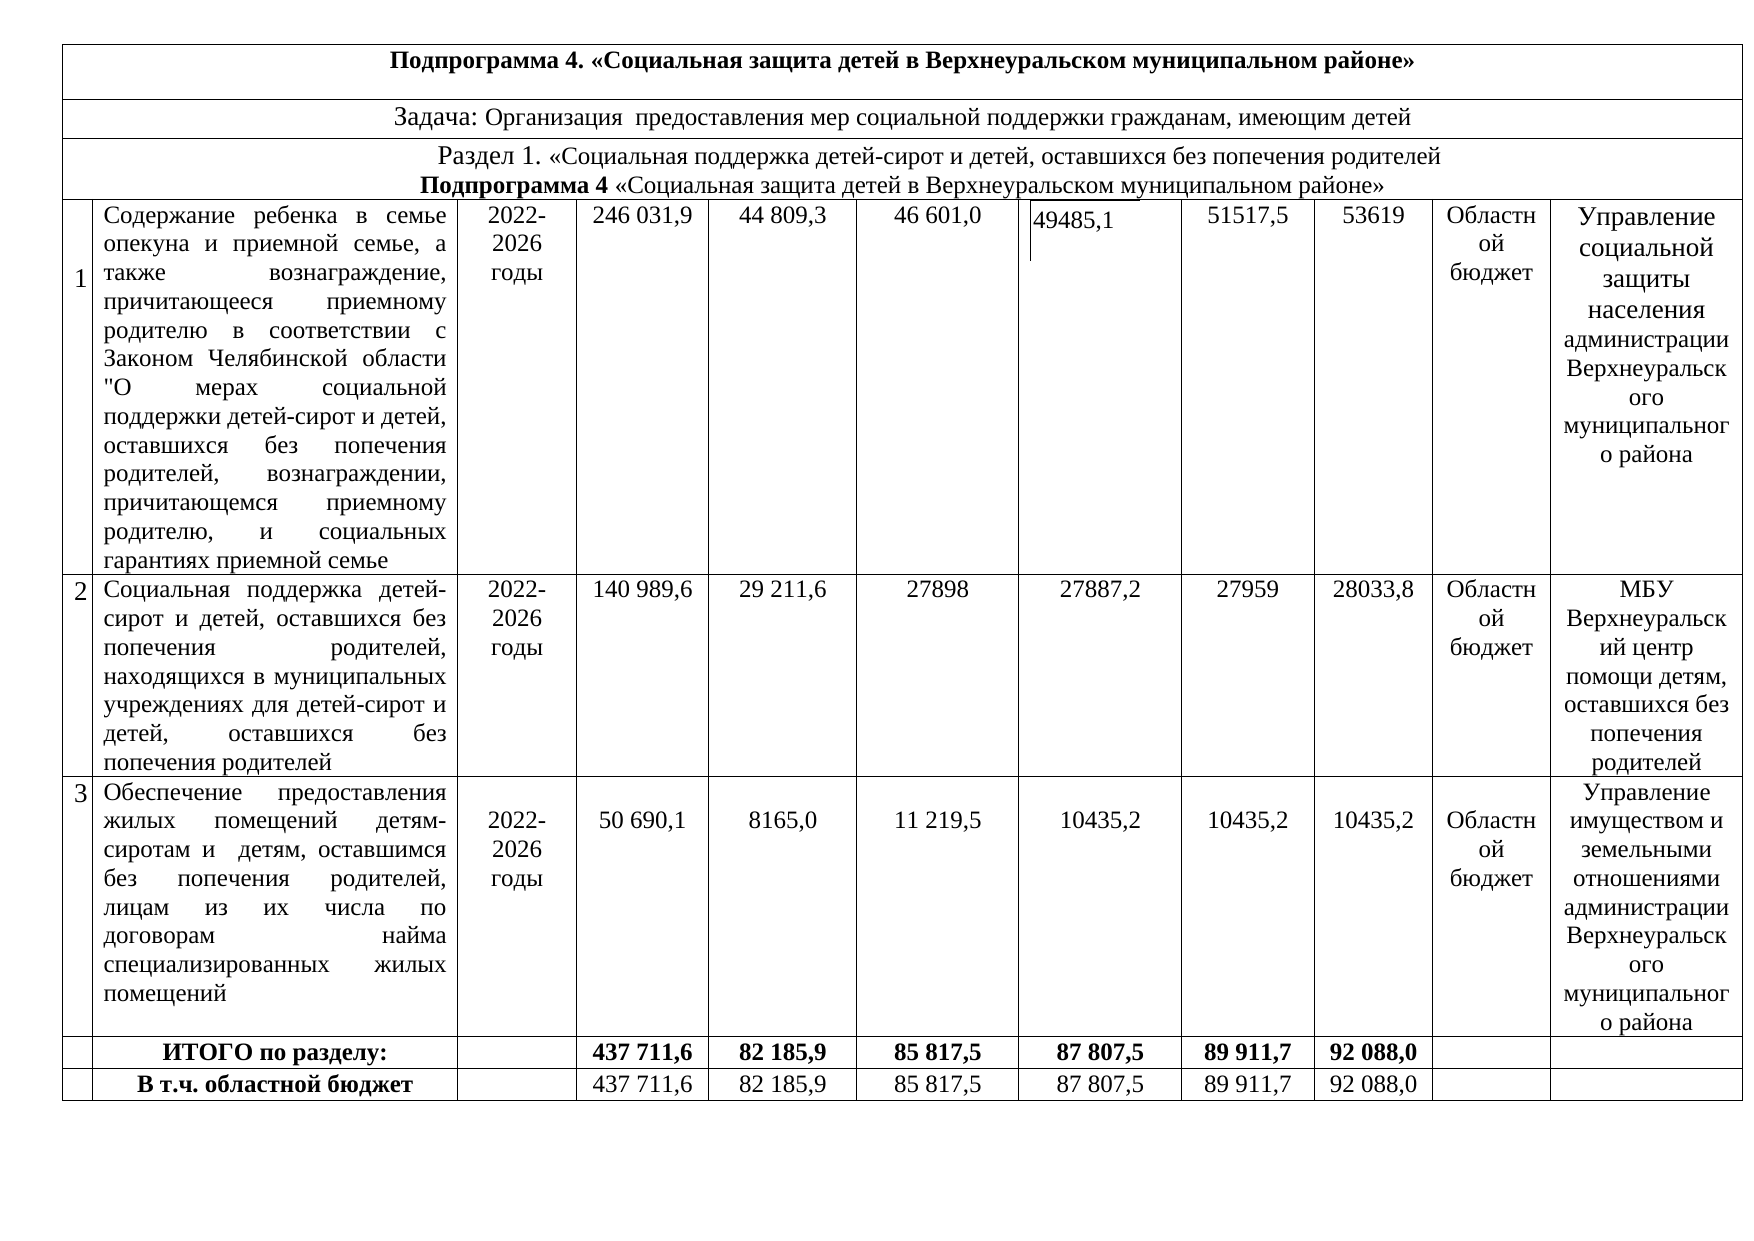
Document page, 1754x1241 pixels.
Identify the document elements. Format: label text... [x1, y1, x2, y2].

table_cell Управление имуществом и земельными отношениями администрации Верхнеуральского муниципального района [1551, 777, 1742, 1036]
table_cell 53619 [1315, 200, 1432, 573]
table_cell 8165,0 [709, 777, 856, 1036]
table_cell 2022-2026 годы [458, 200, 576, 573]
table_cell 437 711,6 [577, 1069, 708, 1100]
table_cell 89 911,7 [1182, 1037, 1314, 1068]
table_cell 2022-2026 годы [458, 777, 576, 1036]
table_cell Раздел 1. «Социальная поддержка детей-сирот и детей, оставшихся без попечения родителей Подпрограмма 4 «Социальная защита детей в Верхнеуральском муниципальном районе» [63, 139, 1742, 199]
table_cell 92 088,0 [1315, 1037, 1432, 1068]
table_cell 85 817,5 [857, 1037, 1018, 1068]
table_cell [63, 1037, 92, 1068]
table_cell 10435,2 [1182, 777, 1314, 1036]
table_cell [63, 1069, 92, 1100]
table_cell 85 817,5 [857, 1069, 1018, 1100]
table_cell 44 809,3 [709, 200, 856, 573]
table_cell 2022-2026 годы [458, 575, 576, 776]
table_cell 82 185,9 [709, 1069, 856, 1100]
table_cell Задача: Организация предоставления мер социальной поддержки гражданам, имеющим детей [63, 100, 1742, 138]
table_cell 28033,8 [1315, 575, 1432, 776]
table_cell 89 911,7 [1182, 1069, 1314, 1100]
table_cell 27959 [1182, 575, 1314, 776]
table_cell [1551, 1037, 1742, 1068]
table_cell Содержание ребенка в семье опекуна и приемной семье, а также вознаграждение, причитающееся приемному родителю в соответствии с Законом Челябинской области "О мерах социальной поддержки детей-сирот и детей, оставшихся без попечения родителей, вознаграждении, причитающемся приемному родителю, и социальных гарантиях приемной семье [93, 200, 457, 573]
table_header Подпрограмма 4. «Социальная защита детей в Верхнеуральском муниципальном районе» [63, 45, 1742, 99]
table_cell МБУ Верхнеуральский центр помощи детям, оставшихся без попечения родителей [1551, 575, 1742, 776]
table_cell 246 031,9 [577, 200, 708, 573]
table_cell В т.ч. областной бюджет [93, 1069, 457, 1100]
table_cell [458, 1069, 576, 1100]
table_cell 29 211,6 [709, 575, 856, 776]
table_cell 46 601,0 [857, 200, 1018, 573]
table_cell [1433, 1069, 1550, 1100]
table_cell [1019, 200, 1181, 573]
table_cell 92 088,0 [1315, 1069, 1432, 1100]
table_cell Областной бюджет [1433, 200, 1550, 573]
table_cell 27898 [857, 575, 1018, 776]
table_cell Социальная поддержка детей-сирот и детей, оставшихся без попечения родителей, находящихся в муниципальных учреждениях для детей-сирот и детей, оставшихся без попечения родителей [93, 575, 457, 776]
table_cell 87 807,5 [1019, 1069, 1181, 1100]
table_cell [1551, 1069, 1742, 1100]
table_cell [1433, 1037, 1550, 1068]
table_cell 10435,2 [1315, 777, 1432, 1036]
table_cell Управление социальной защиты населения администрации Верхнеуральского муниципального района [1551, 200, 1742, 573]
table_cell 51517,5 [1182, 200, 1314, 573]
table_cell Областной бюджет [1433, 575, 1550, 776]
table_cell 87 807,5 [1019, 1037, 1181, 1068]
table_cell [458, 1037, 576, 1068]
table_cell 140 989,6 [577, 575, 708, 776]
table_cell 10435,2 [1019, 777, 1181, 1036]
table_cell Областной бюджет [1433, 777, 1550, 1036]
table_cell 2 [63, 575, 92, 776]
table_cell Обеспечение предоставления жилых помещений детям-сиротам и детям, оставшимся без попечения родителей, лицам из их числа по договорам найма специализированных жилых помещений [93, 777, 457, 1036]
table_cell 1 [63, 200, 92, 573]
table_cell 437 711,6 [577, 1037, 708, 1068]
table_cell 82 185,9 [709, 1037, 856, 1068]
table_cell 3 [63, 777, 92, 1036]
table_cell ИТОГО по разделу: [93, 1037, 457, 1068]
table_cell 27887,2 [1019, 575, 1181, 776]
table_cell 50 690,1 [577, 777, 708, 1036]
table_cell 11 219,5 [857, 777, 1018, 1036]
